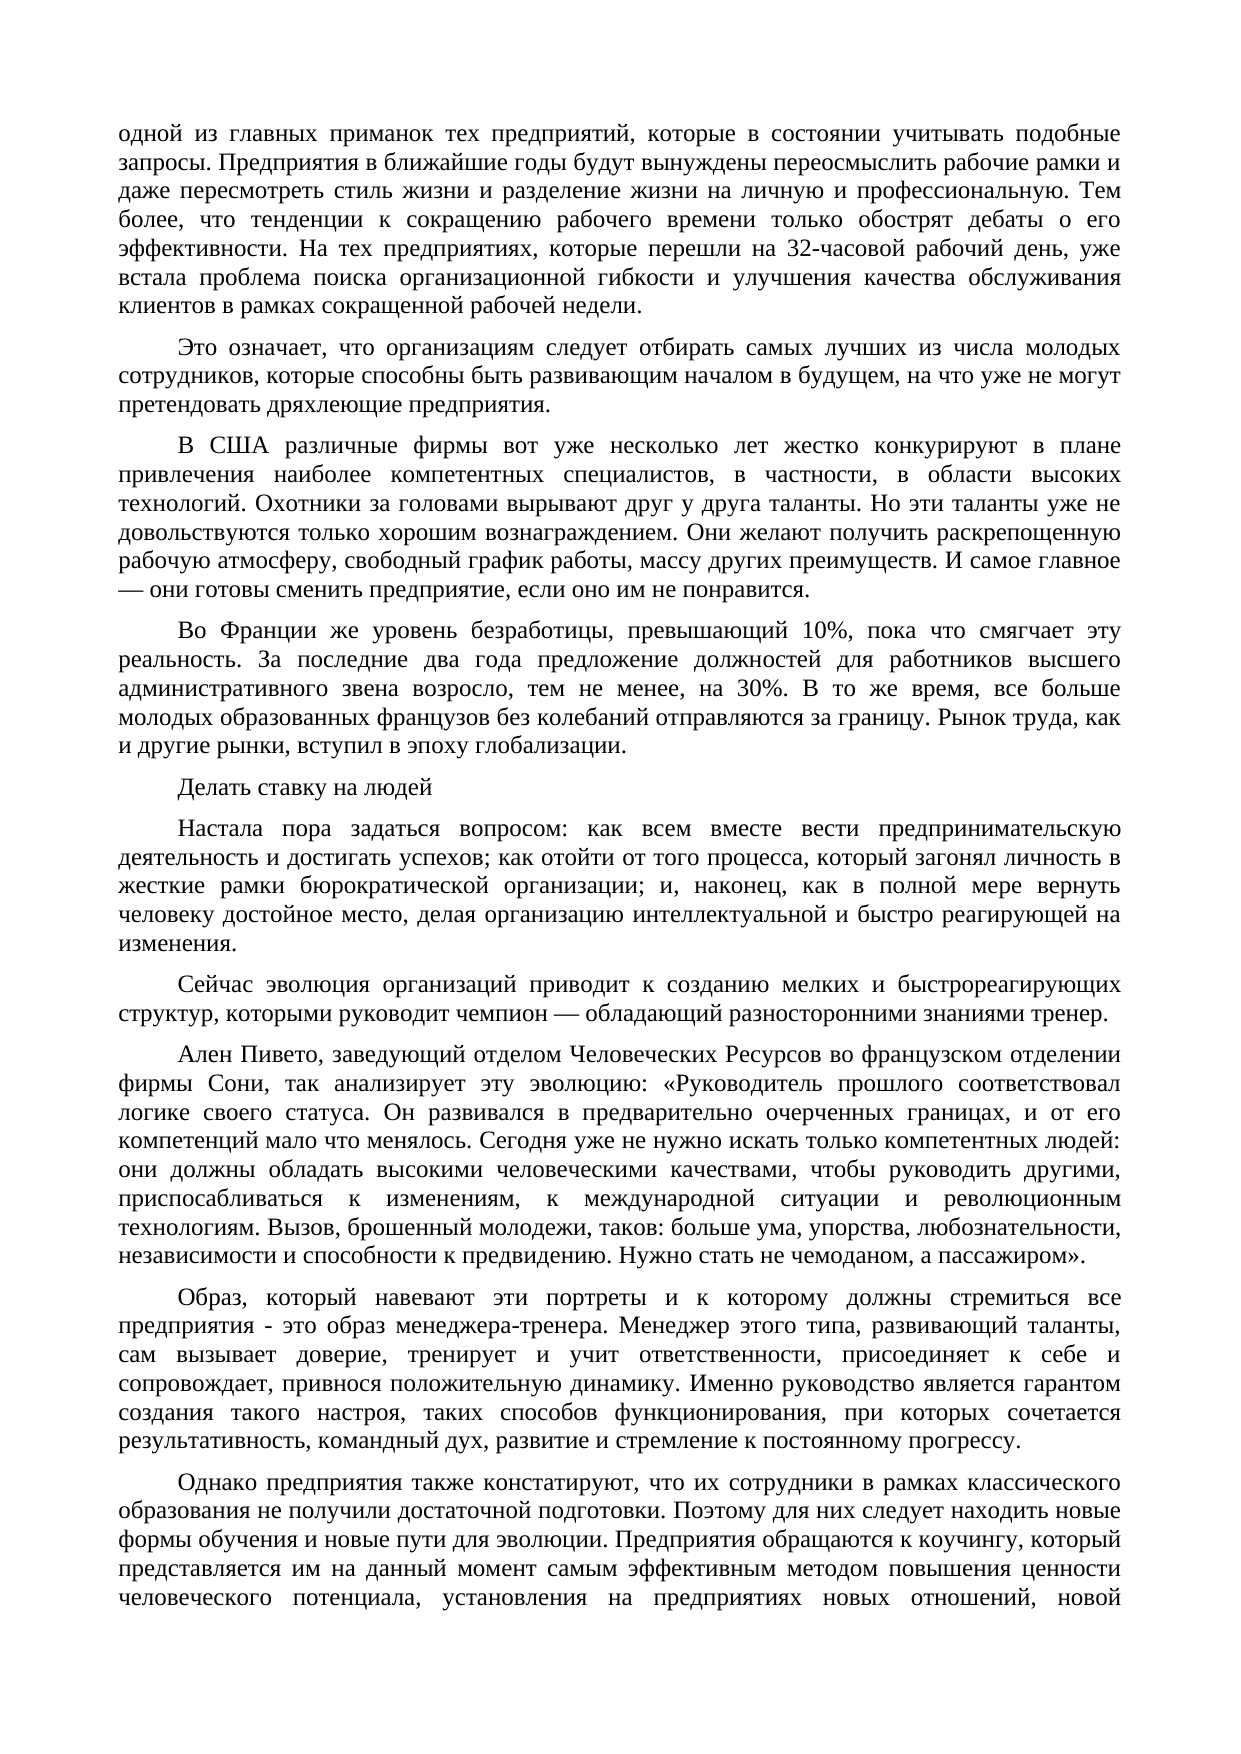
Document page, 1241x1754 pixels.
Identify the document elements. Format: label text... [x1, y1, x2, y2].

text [118, 1467, 1122, 1611]
text Ален Пивето, заведующий отделом Человеческих Ресурсов во французском отделении фирмы Сони, так анализирует эту эволюцию: «Руководитель прошлого соответствовал логике своего статуса. Он развивался в предварительно очерченных границах, и от его компетенций мало что менялось. Сегодня уже не нужно искать только компетентных людей: они должны обладать высокими человеческими качествами, чтобы руководить другими, приспосабливаться к изменениям, к международной ситуации и революционным технологиям. Вызов, брошенный молодежи, таков: больше ума, упорства, любознательности, независимости и способности к предвидению. Нужно стать не чемоданом, а пассажиром». [118, 1039, 1122, 1269]
text Образ, который навевают эти портреты и к которому должны стремиться все предприятия - это образ менеджера-тренера. Менеджер этого типа, развивающий таланты, сам вызывает доверие, тренирует и учит ответственности, присоединяет к себе и сопровождает, привнося положительную динамику. Именно руководство является гарантом создания такого настроя, таких способов функционирования, при которых сочетается результативность, командный дух, развитие и стремление к постоянному прогрессу. [118, 1282, 1122, 1454]
text Делать ставку на людей [118, 772, 1122, 801]
text Это означает, что организациям следует отбирать самых лучших из числа молодых сотрудников, которые способны быть развивающим началом в будущем, на что уже не могут претендовать дряхлеющие предприятия. [118, 332, 1122, 418]
text Сейчас эволюция организаций приводит к созданию мелких и быстрореагирующих структур, которыми руководит чемпион — обладающий разносторонними знаниями тренер. [118, 969, 1122, 1027]
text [118, 118, 1122, 319]
text В США различные фирмы вот уже несколько лет жестко конкурируют в плане привлечения наиболее компетентных специалистов, в частности, в области высоких технологий. Охотники за головами вырывают друг у друга таланты. Но эти таланты уже не довольствуются только хорошим вознаграждением. Они желают получить раскрепощенную рабочую атмосферу, свободный график работы, массу других преимуществ. И самое главное — они готовы сменить предприятие, если оно им не понравится. [118, 431, 1122, 603]
text Настала пора задаться вопросом: как всем вместе вести предпринимательскую деятельность и достигать успехов; как отойти от того процесса, который загонял личность в жесткие рамки бюрократической организации; и, наконец, как в полной мере вернуть человеку достойное место, делая организацию интеллектуальной и быстро реагирующей на изменения. [118, 813, 1122, 957]
text Во Франции же уровень безработицы, превышающий 10%, пока что смягчает эту реальность. За последние два года предложение должностей для работников высшего административного звена возросло, тем не менее, на 30%. В то же время, все больше молодых образованных французов без колебаний отправляются за границу. Рынок труда, как и другие рынки, вступил в эпоху глобализации. [118, 616, 1122, 759]
